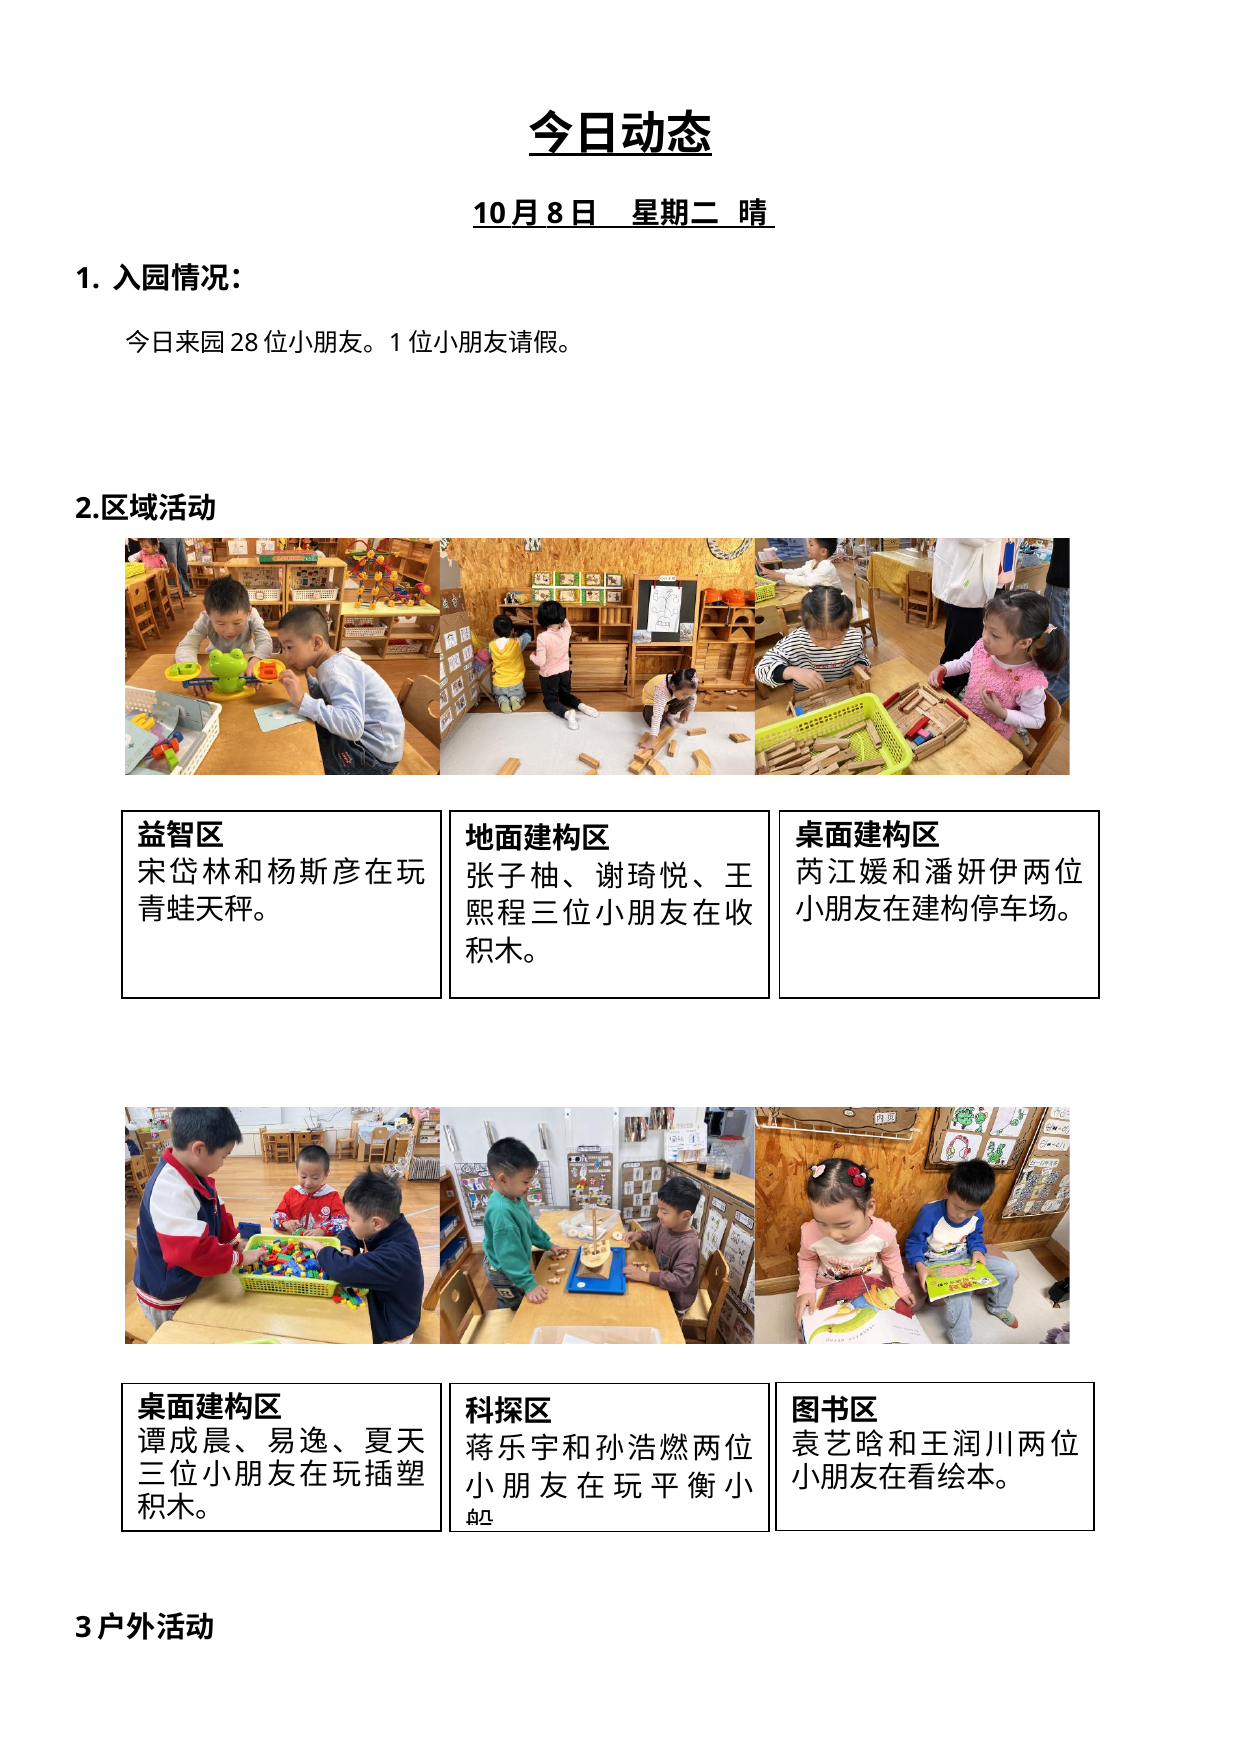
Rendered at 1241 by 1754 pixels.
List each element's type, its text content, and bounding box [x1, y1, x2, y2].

text 2.区域活动 [75, 473, 1165, 538]
list 3户外活动 [75, 1592, 1165, 1657]
text 今日来园28位小朋友。1位小朋友请假。 [75, 308, 1165, 373]
picture [125, 1107, 1070, 1344]
list 入园情况： [75, 243, 1165, 308]
picture [125, 538, 1070, 775]
text 10月8日 星期二 晴 [75, 178, 1165, 243]
text 今日动态 [75, 81, 1165, 178]
